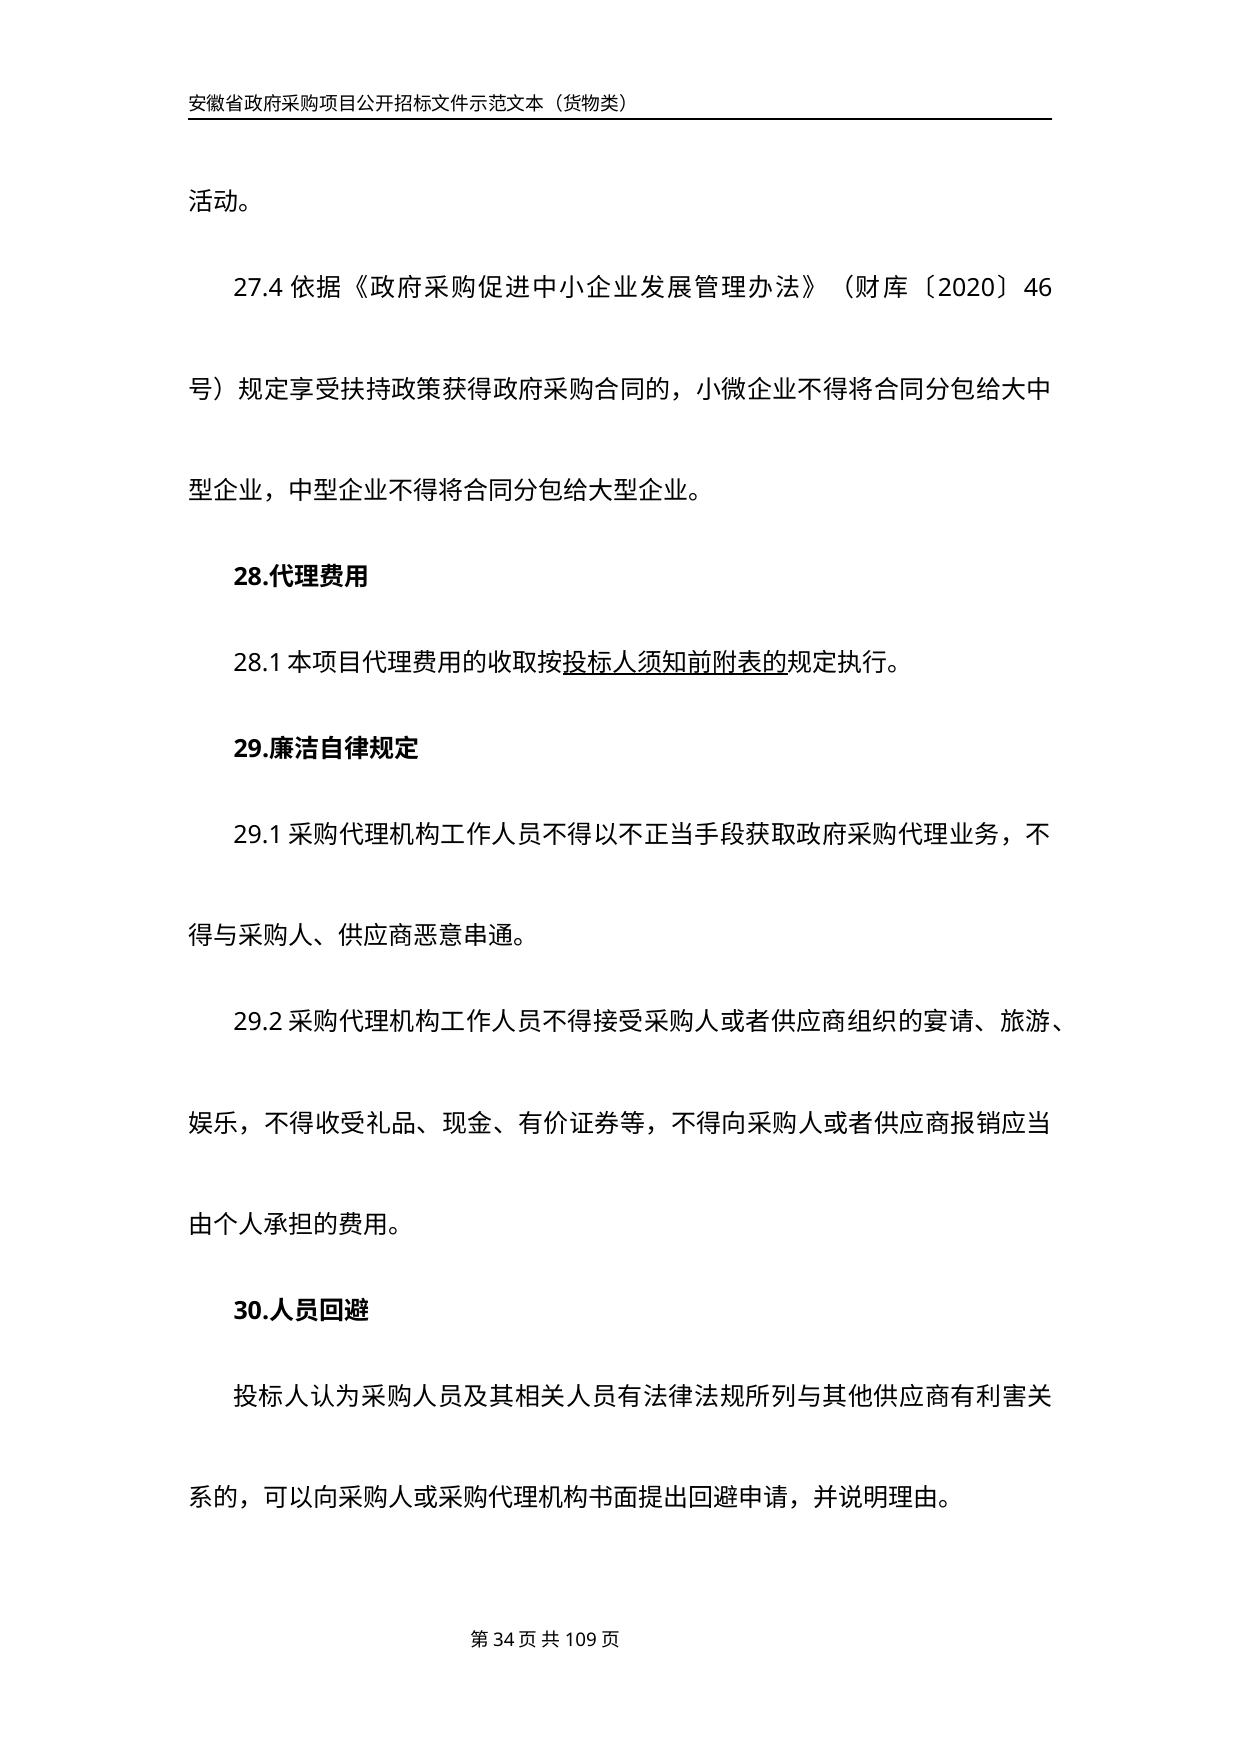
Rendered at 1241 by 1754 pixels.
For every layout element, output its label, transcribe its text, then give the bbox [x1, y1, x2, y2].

text 27.4依据《政府采购促进中小企业发展管理办法》（财库〔2020〕46号）规定享受扶持政策获得政府采购合同的，小微企业不得将合同分包给大中型企业，中型企业不得将合同分包给大型企业。 [188, 252, 1052, 523]
text 投标人认为采购人员及其相关人员有法律法规所列与其他供应商有利害关系的，可以向采购人或采购代理机构书面提出回避申请，并说明理由。 [188, 1361, 1052, 1530]
text 28.1本项目代理费用的收取按投标人须知前附表的规定执行。 [188, 627, 1052, 694]
text 30.人员回避 [188, 1275, 1052, 1342]
text 29.廉洁自律规定 [188, 712, 1052, 780]
text 29.2采购代理机构工作人员不得接受采购人或者供应商组织的宴请、旅游、娱乐，不得收受礼品、现金、有价证券等，不得向采购人或者供应商报销应当由个人承担的费用。 [188, 986, 1052, 1257]
text 28.代理费用 [188, 541, 1052, 608]
text 29.1采购代理机构工作人员不得以不正当手段获取政府采购代理业务，不得与采购人、供应商恶意串通。 [188, 798, 1052, 968]
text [188, 166, 1052, 234]
